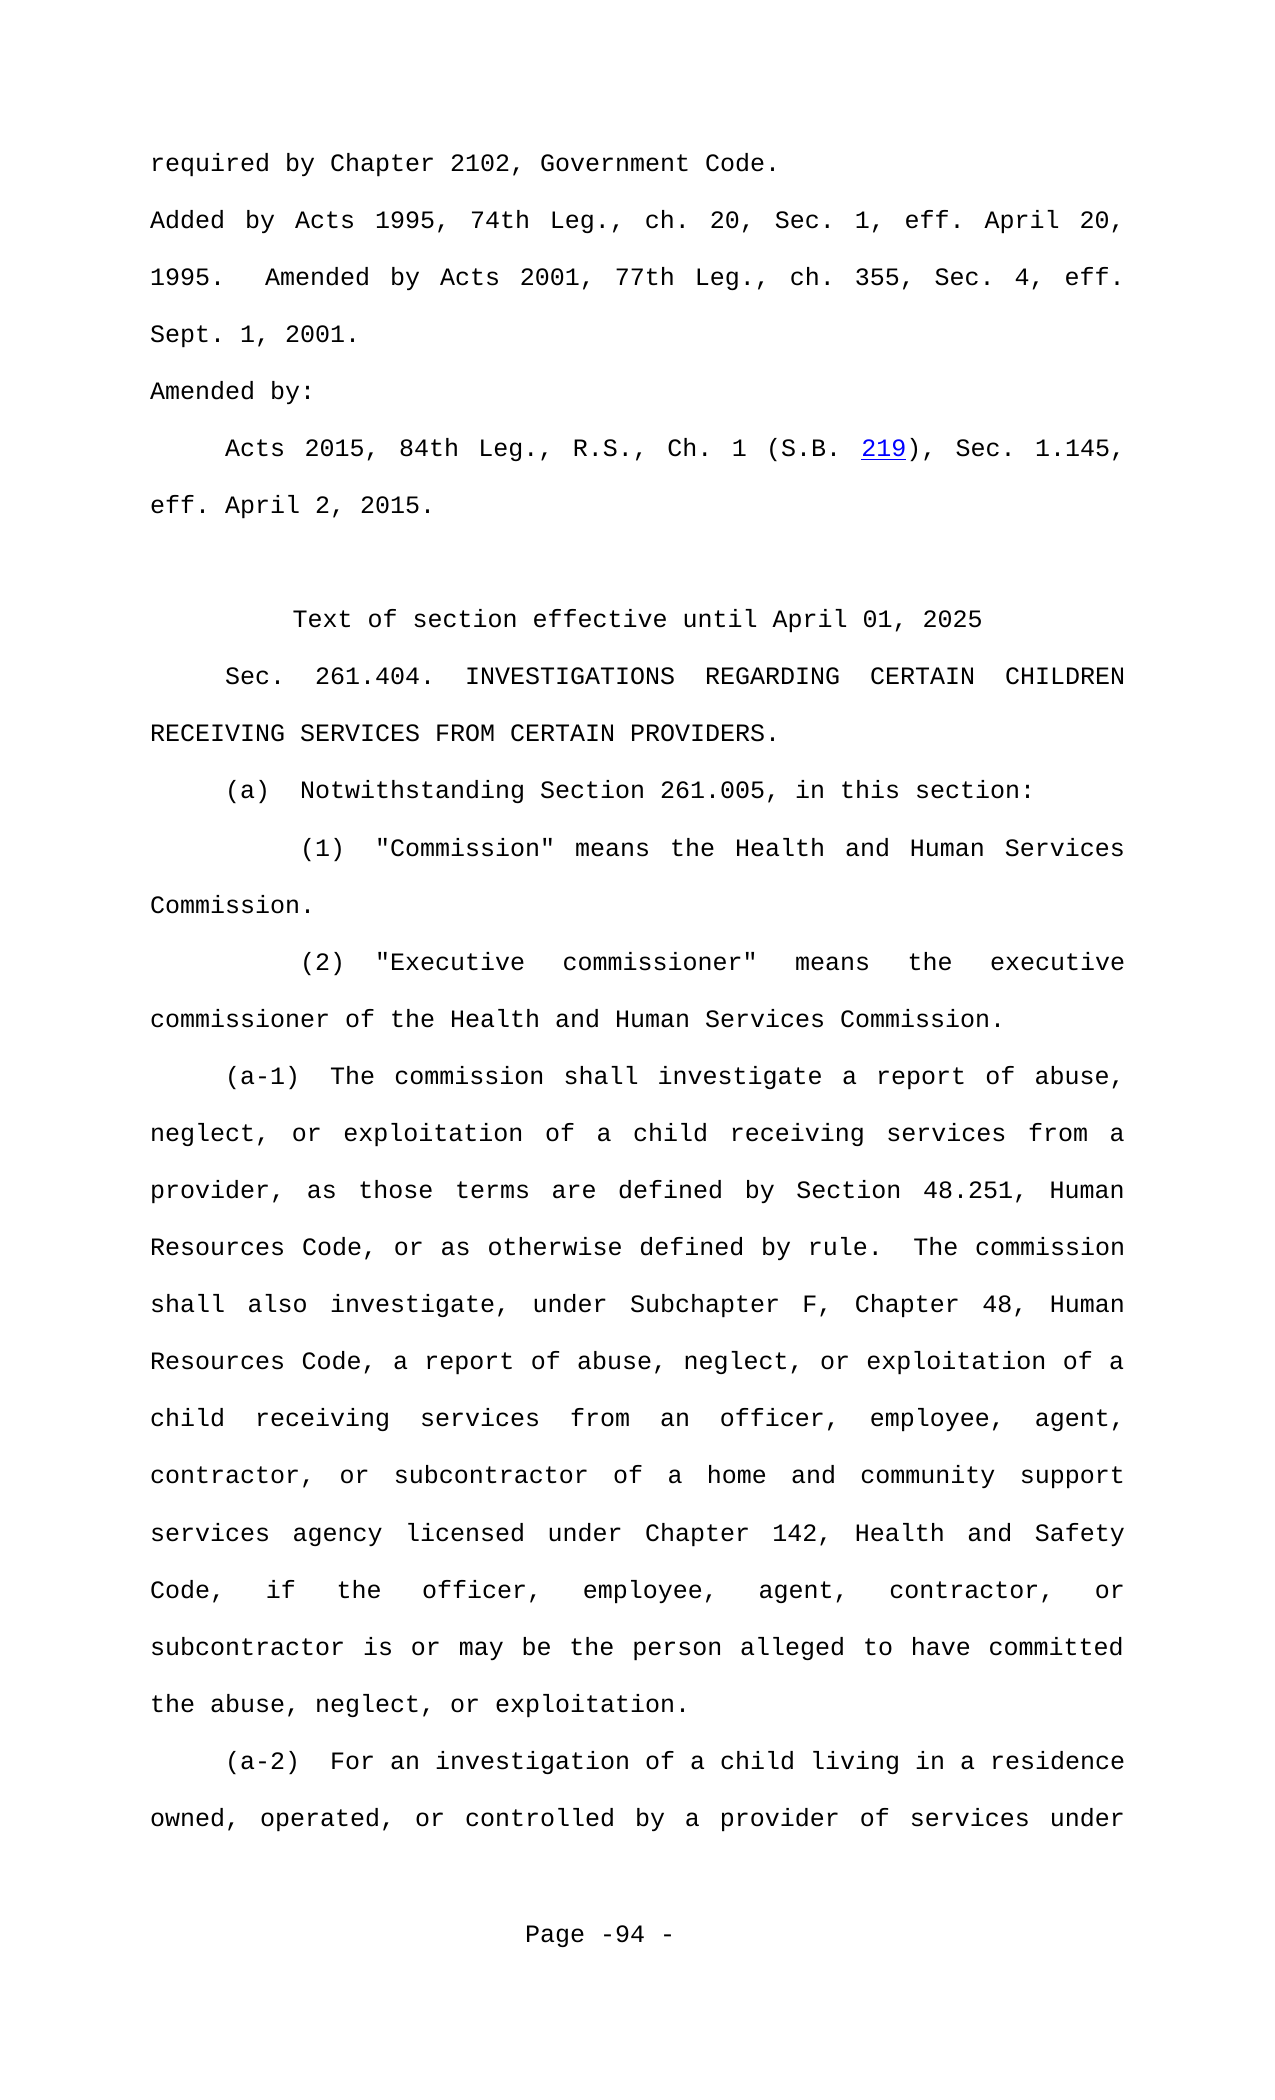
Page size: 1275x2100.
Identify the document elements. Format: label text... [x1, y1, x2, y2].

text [150, 1748, 1125, 1834]
text (a) Notwithstanding Section 261.005, in this section: [150, 778, 1125, 806]
text Added by Acts 1995, 74th Leg., ch. 20, Sec. 1, eff. April 20, 1995. Amended by Acts 2001, 77th Leg., ch. 355, Sec. 4, eff. Sept. 1, 2001. [150, 207, 1125, 350]
text Amended by: [150, 378, 1125, 407]
text (1) "Commission" means the Health and Human Services Commission. [150, 835, 1125, 921]
text Sec. 261.404. INVESTIGATIONS REGARDING CERTAIN CHILDREN RECEIVING SERVICES FROM CERTAIN PROVIDERS. [150, 664, 1125, 749]
text (2) "Executive commissioner" means the executive commissioner of the Health and Human Services Commission. [150, 949, 1125, 1035]
text (a-1) The commission shall investigate a report of abuse, neglect, or exploitation of a child receiving services from a provider, as those terms are defined by Section 48.251, Human Resources Code, or as otherwise defined by rule. The commission shall also investigate, under Subchapter F, Chapter 48, Human Resources Code, a report of abuse, neglect, or exploitation of a child receiving services from an officer, employee, agent, contractor, or subcontractor of a home and community support services agency licensed under Chapter 142, Health and Safety Code, if the officer, employee, agent, contractor, or subcontractor is or may be the person alleged to have committed the abuse, neglect, or exploitation. [150, 1063, 1125, 1720]
text Text of section effective until April 01, 2025 [150, 607, 1125, 635]
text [150, 150, 1125, 178]
text Acts 2015, 84th Leg., R.S., Ch. 1 (S.B. 219), Sec. 1.145, eff. April 2, 2015. [150, 435, 1125, 521]
